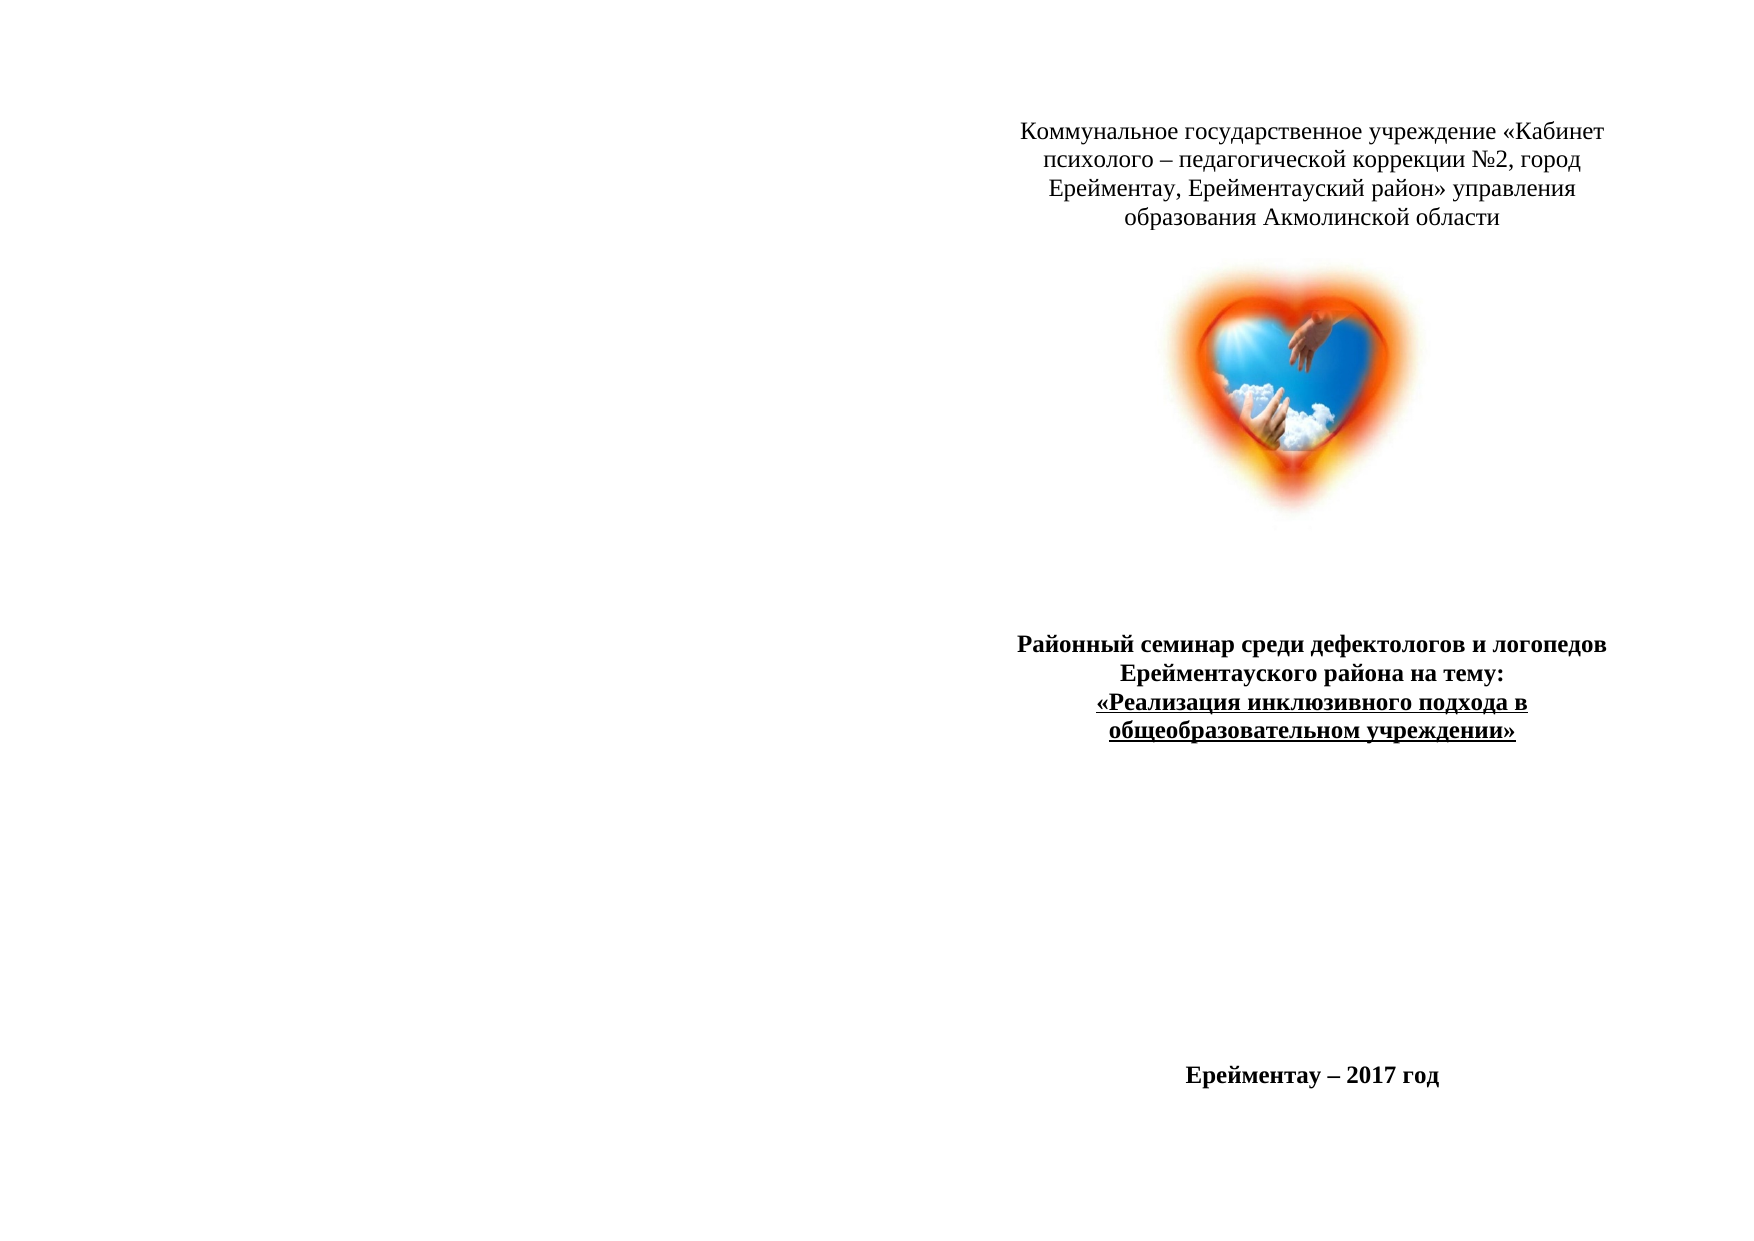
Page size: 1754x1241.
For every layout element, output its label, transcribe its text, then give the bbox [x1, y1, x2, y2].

text Районный семинар среди дефектологов и логопедов Ерейментауского района на тему: [988, 629, 1636, 687]
text «Реализация инклюзивного подхода в общеобразовательном учреждении» [988, 687, 1636, 744]
text Коммунальное государственное учреждение «Кабинет психолого – педагогической коррекции №2, город Ерейментау, Ерейментауский район» управления образования Акмолинской области [988, 116, 1636, 231]
text Ерейментау – 2017 год [988, 1060, 1636, 1089]
picture [1135, 230, 1459, 552]
